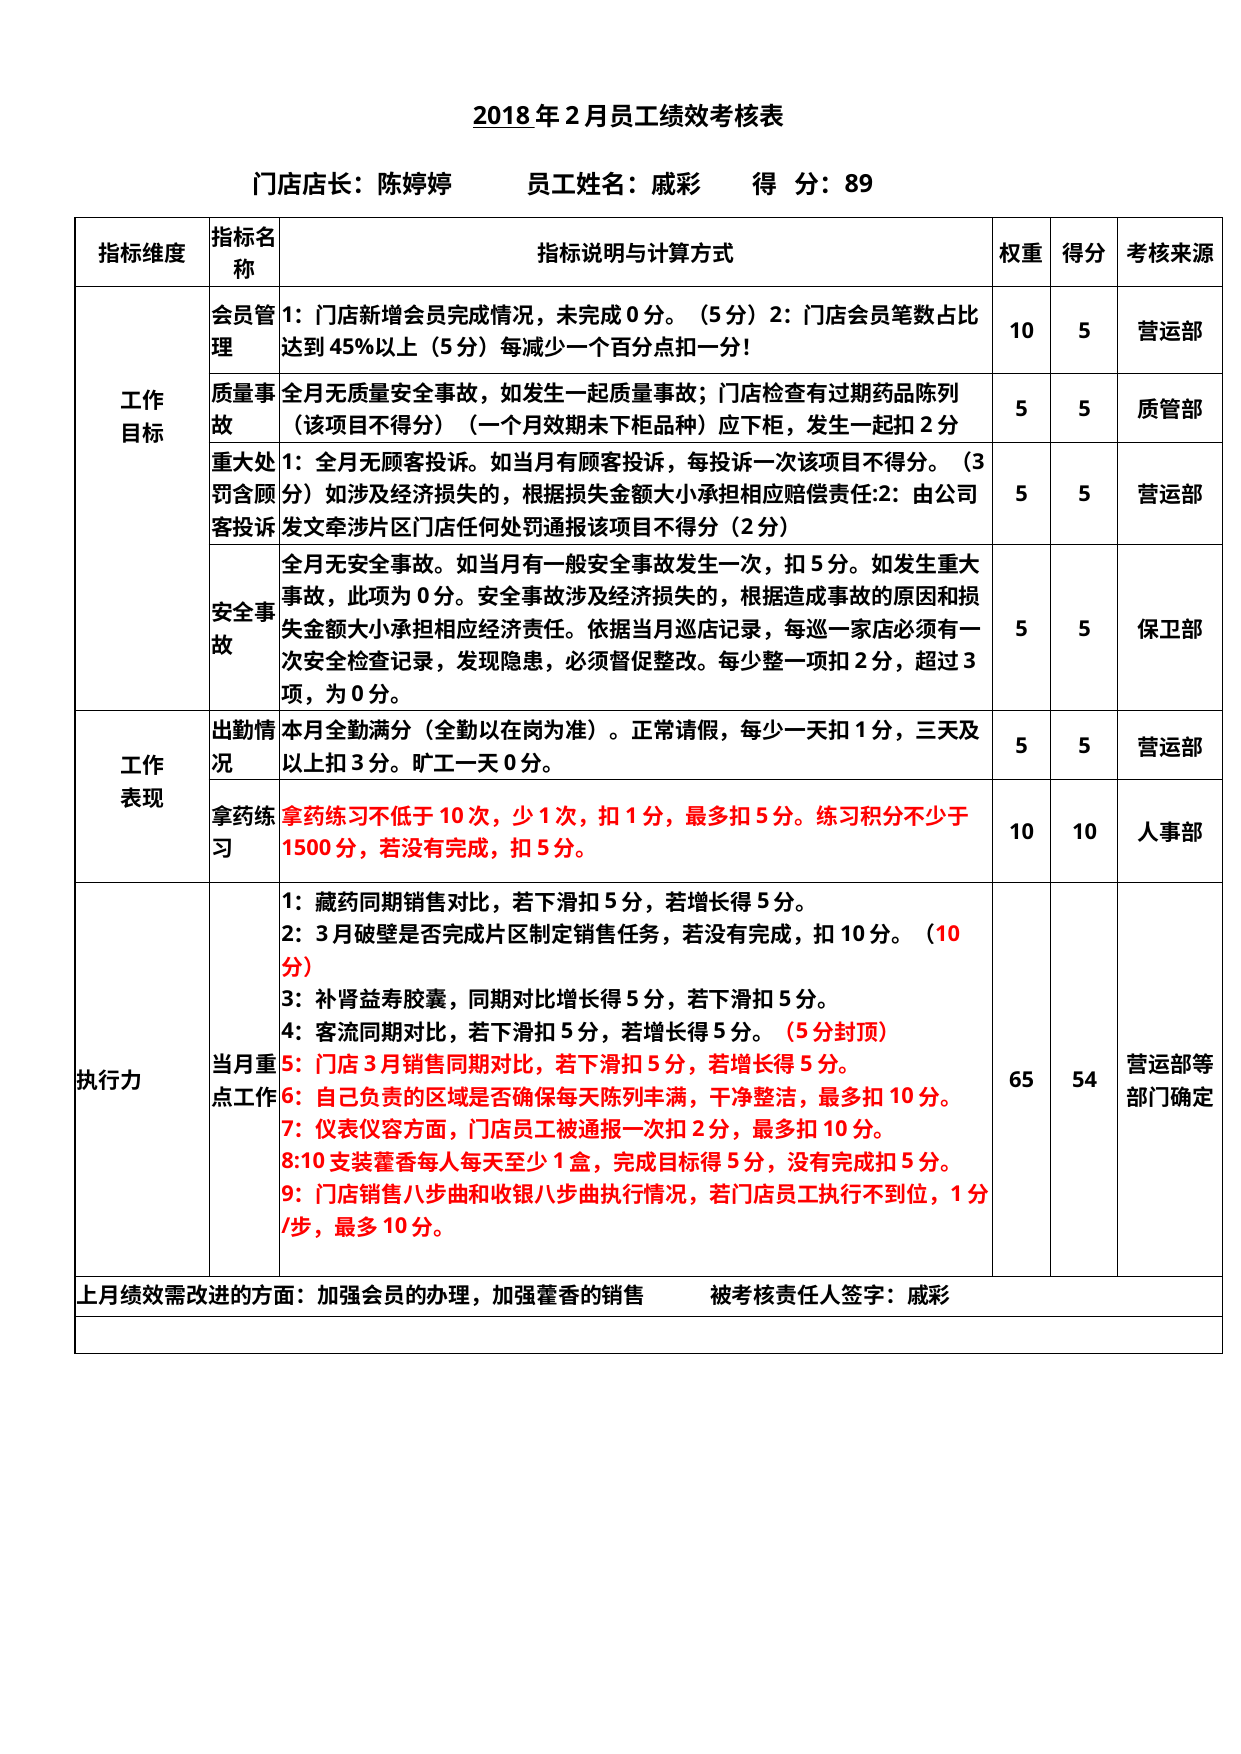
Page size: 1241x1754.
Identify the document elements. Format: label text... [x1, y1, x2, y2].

table_cell 全月无安全事故。如当月有一般安全事故发生一次，扣5分。如发生重大事故，此项为0分。安全事故涉及经济损失的，根据造成事故的原因和损失金额大小承担相应经济责任。依据当月巡店记录，每巡一家店必须有一次安全检查记录，发现隐患，必须督促整改。每少整一项扣2分，超过3项，为0分。 [280, 545, 992, 710]
table_cell 5 [993, 545, 1050, 710]
table_cell 上月绩效需改进的方面：加强会员的办理，加强藿香的销售 被考核责任人签字：戚彩 [76, 1277, 1222, 1316]
table_cell 工作 目标 [76, 287, 209, 543]
table_cell 拿药练习不低于10次，少1次，扣1分，最多扣5分。练习积分不少于1500分，若没有完成，扣5分。 [280, 780, 992, 882]
table_cell 安全事故 [210, 545, 279, 710]
table_cell [76, 1317, 1222, 1353]
table_cell 人事部 [1118, 780, 1222, 882]
table_cell 执行力 [76, 883, 209, 1276]
table_cell 保卫部 [1118, 545, 1222, 710]
table_cell 5 [993, 443, 1050, 543]
table_cell 10 [993, 780, 1050, 882]
table_cell 营运部 [1118, 287, 1222, 373]
table_cell 54 [1051, 883, 1117, 1276]
table_cell 5 [1051, 545, 1117, 710]
table_cell 指标维度 [76, 218, 209, 286]
table_cell 1：全月无顾客投诉。如当月有顾客投诉，每投诉一次该项目不得分。（3分）如涉及经济损失的，根据损失金额大小承担相应赔偿责任:2：由公司发文牵涉片区门店任何处罚通报该项目不得分（2分） [280, 443, 992, 543]
table_cell 营运部 [1118, 711, 1222, 779]
table_cell 权重 [993, 218, 1050, 286]
table_cell 5 [1051, 711, 1117, 779]
table_cell 工作 表现 [76, 711, 209, 882]
table_header 2018年2月员工绩效考核表 [75, 81, 1182, 149]
table_cell 5 [1051, 374, 1117, 442]
table_cell 1：门店新增会员完成情况，未完成0分。（5分）2：门店会员笔数占比达到45%以上（5分）每减少一个百分点扣一分！ [280, 287, 992, 373]
table_cell 拿药练习 [210, 780, 279, 882]
table_cell 会员管理 [210, 287, 279, 373]
table_cell 10 [993, 287, 1050, 373]
table_cell 5 [993, 711, 1050, 779]
table_cell 65 [993, 883, 1050, 1276]
table_cell 当月重点工作 [210, 883, 279, 1276]
table_cell 质量事故 [210, 374, 279, 442]
table_cell 出勤情况 [210, 711, 279, 779]
table_cell 质管部 [1118, 374, 1222, 442]
table_cell 门店店长：陈婷婷 员工姓名：戚彩 得 分：89 [75, 149, 1182, 217]
table_cell 10 [1051, 780, 1117, 882]
table_cell 考核来源 [1118, 218, 1222, 286]
table_cell 营运部 [1118, 443, 1222, 543]
table_cell 指标说明与计算方式 [280, 218, 992, 286]
table_cell [76, 544, 209, 710]
table_cell 指标名称 [210, 218, 279, 286]
table_cell 重大处罚含顾客投诉 [210, 443, 279, 543]
table_cell 5 [1051, 287, 1117, 373]
table_cell 5 [993, 374, 1050, 442]
table_cell 营运部等部门确定 [1118, 883, 1222, 1276]
table_cell 5 [1051, 443, 1117, 543]
table_cell 得分 [1051, 218, 1117, 286]
table_cell 全月无质量安全事故，如发生一起质量事故；门店检查有过期药品陈列（该项目不得分）（一个月效期未下柜品种）应下柜，发生一起扣2分 [280, 374, 992, 442]
table_cell 本月全勤满分（全勤以在岗为准）。正常请假，每少一天扣1分，三天及以上扣3分。旷工一天0分。 [280, 711, 992, 779]
table_cell 1：藏药同期销售对比，若下滑扣5分，若增长得5分。 2：3月破壁是否完成片区制定销售任务，若没有完成，扣10分。（10分） 3：补肾益寿胶囊，同期对比增长得5分，若下滑扣5分。 4：客流同期对比，若下滑扣5分，若增长得5分。（5分封顶） 5：门店3月销售同期对比，若下滑扣5分，若增长得5分。 6：自己负责的区域是否确保每天陈列丰满，干净整洁，最多扣10分。 7：仪表仪容方面，门店员工被通报一次扣2分，最多扣10分。 8:10支装藿香每人每天至少1盒，完成目标得5分，没有完成扣5分。 9：门店销售八步曲和收银八步曲执行情况，若门店员工执行不到位，1分/步，最多10分。 [280, 883, 992, 1276]
